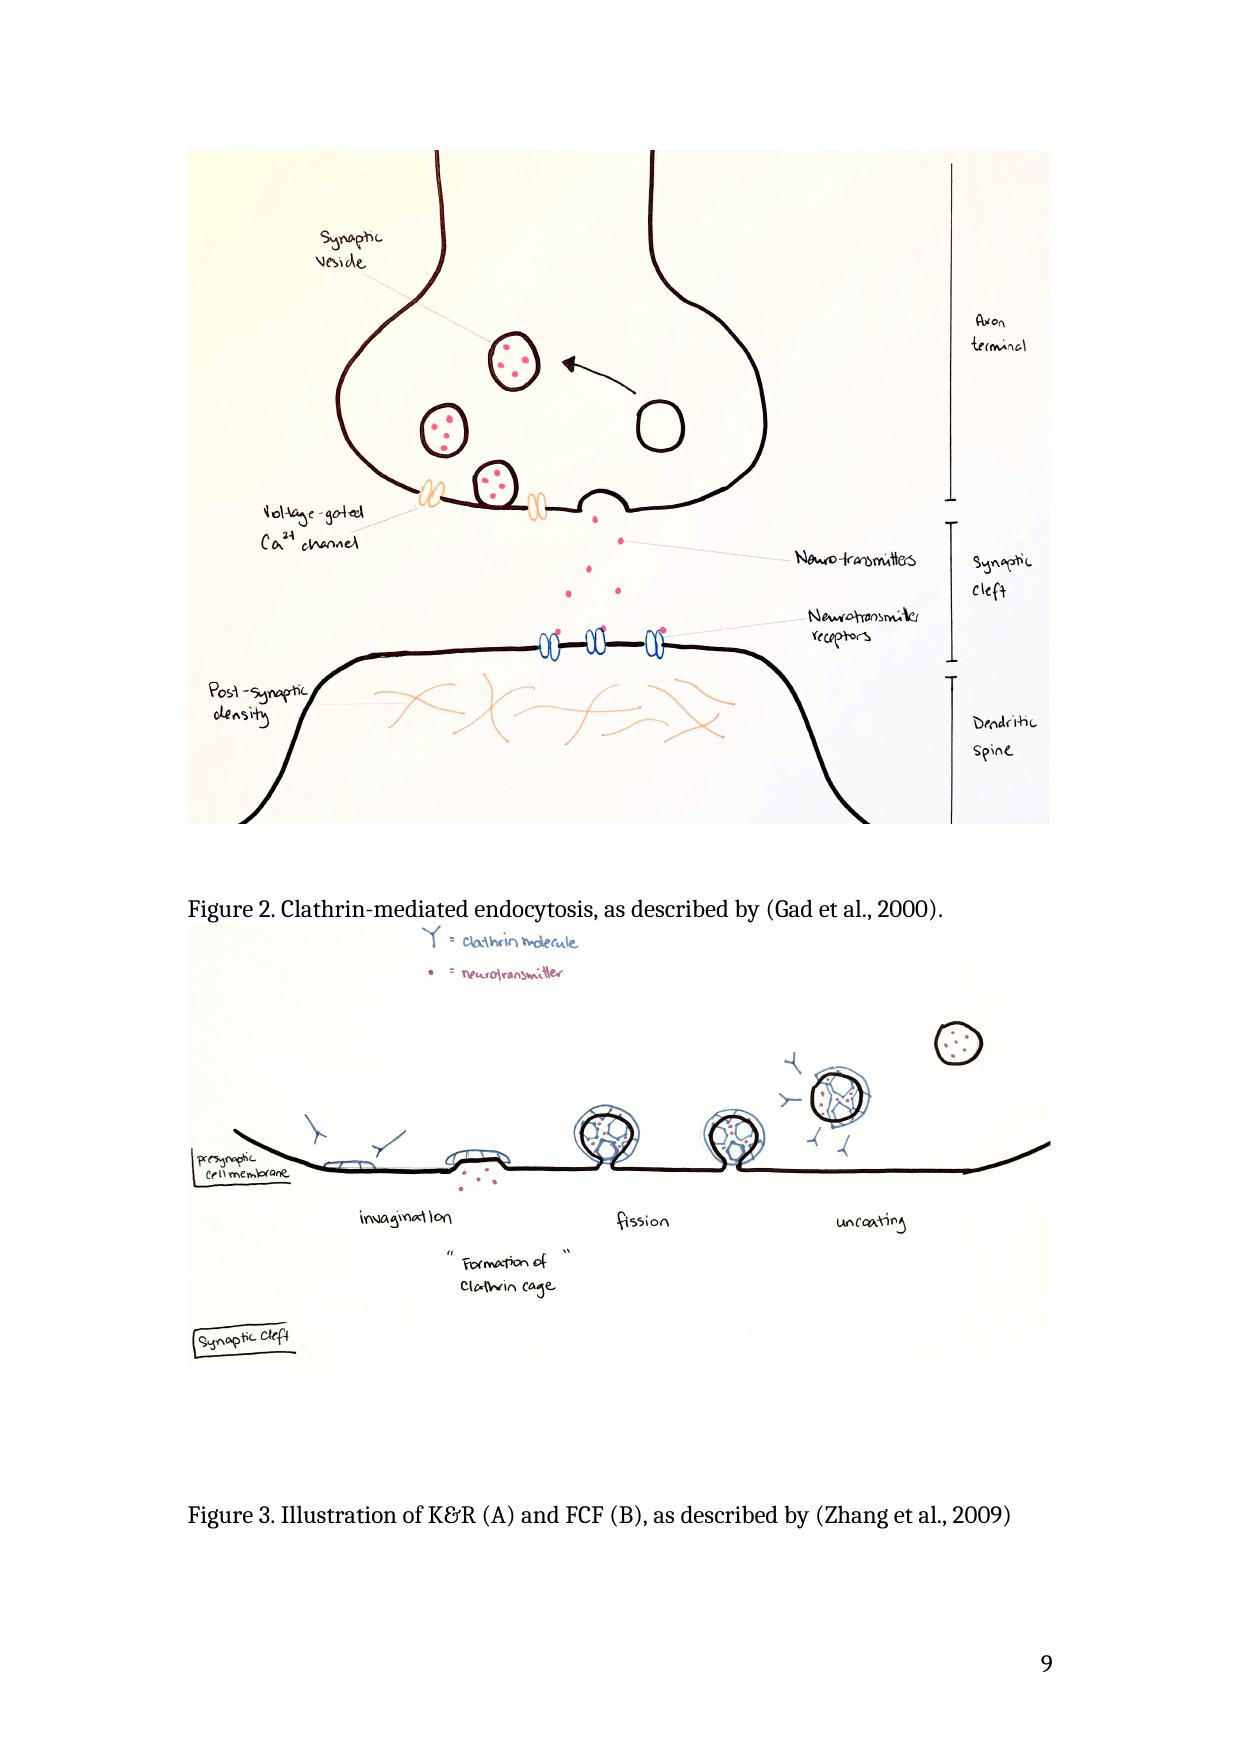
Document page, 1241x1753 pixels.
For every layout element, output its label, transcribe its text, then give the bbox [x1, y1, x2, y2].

title Figure 2. Clathrin-mediated endocytosis, as described by (Gad et al., 2000). [187, 895, 1053, 924]
picture [187, 923, 1051, 1372]
picture [187, 150, 1050, 824]
text Figure 3. Illustration of K&R (A) and FCF (B), as described by (Zhang et al., 2009) [187, 1501, 1053, 1530]
